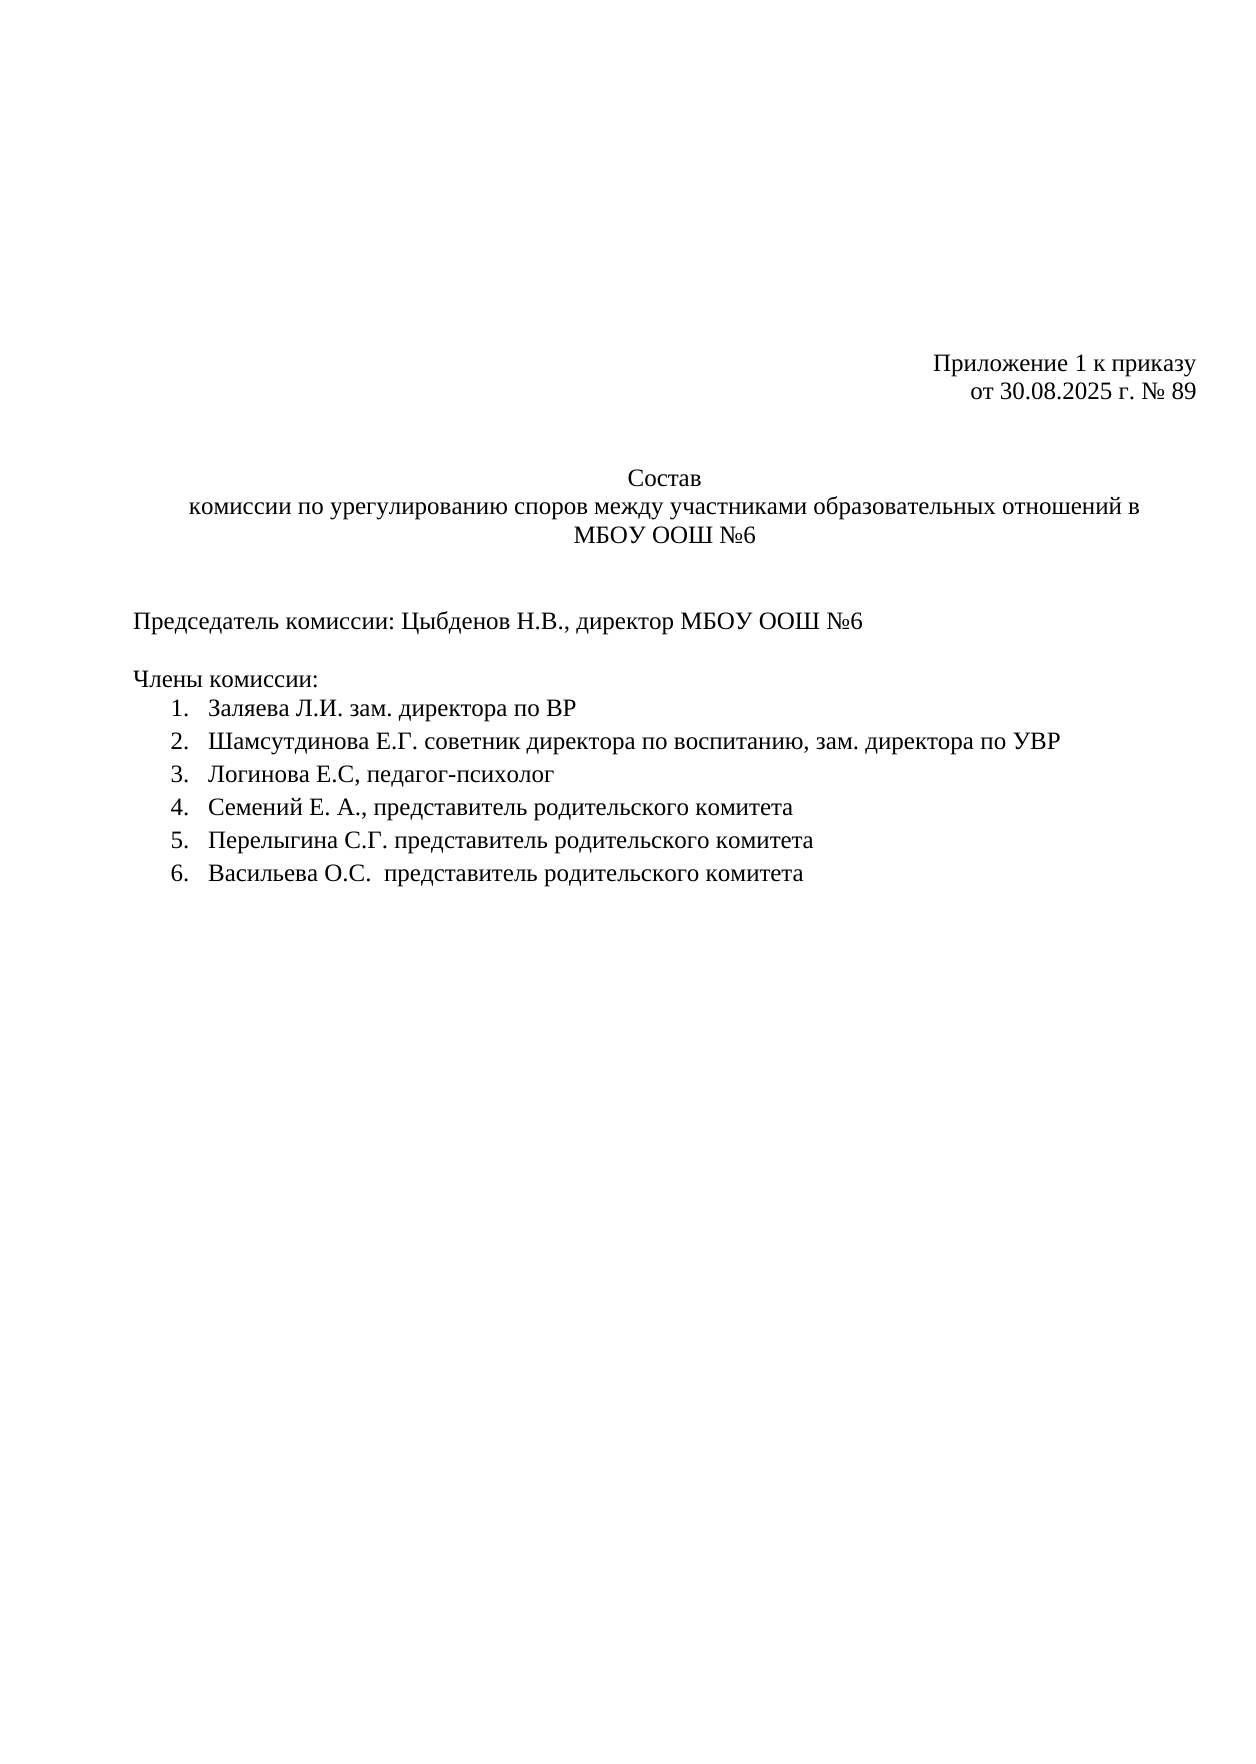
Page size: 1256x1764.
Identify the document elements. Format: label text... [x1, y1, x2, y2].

text МБОУ ООШ №6 [133, 520, 1196, 549]
text от 30.08.2025 г. № 89 [133, 376, 1196, 405]
text Приложение 1 к приказу [133, 348, 1196, 376]
text Члены комиссии: [133, 664, 1196, 693]
list Васильева О.С. представитель родительского комитета [170, 858, 1196, 887]
text комиссии по урегулированию споров между участниками образовательных отношений в [133, 491, 1196, 520]
list Перелыгина С.Г. представитель родительского комитета [170, 825, 1196, 853]
list Шамсутдинова Е.Г. советник директора по воспитанию, зам. директора по УВР [170, 726, 1196, 754]
text Председатель комиссии: Цыбденов Н.В., директор МБОУ ООШ №6 [133, 606, 1196, 635]
list Заляева Л.И. зам. директора по ВР [170, 693, 1196, 721]
list Логинова Е.С, педагог-психолог [170, 759, 1196, 787]
list Семений Е. А., представитель родительского комитета [170, 792, 1196, 821]
text Состав [133, 463, 1196, 491]
